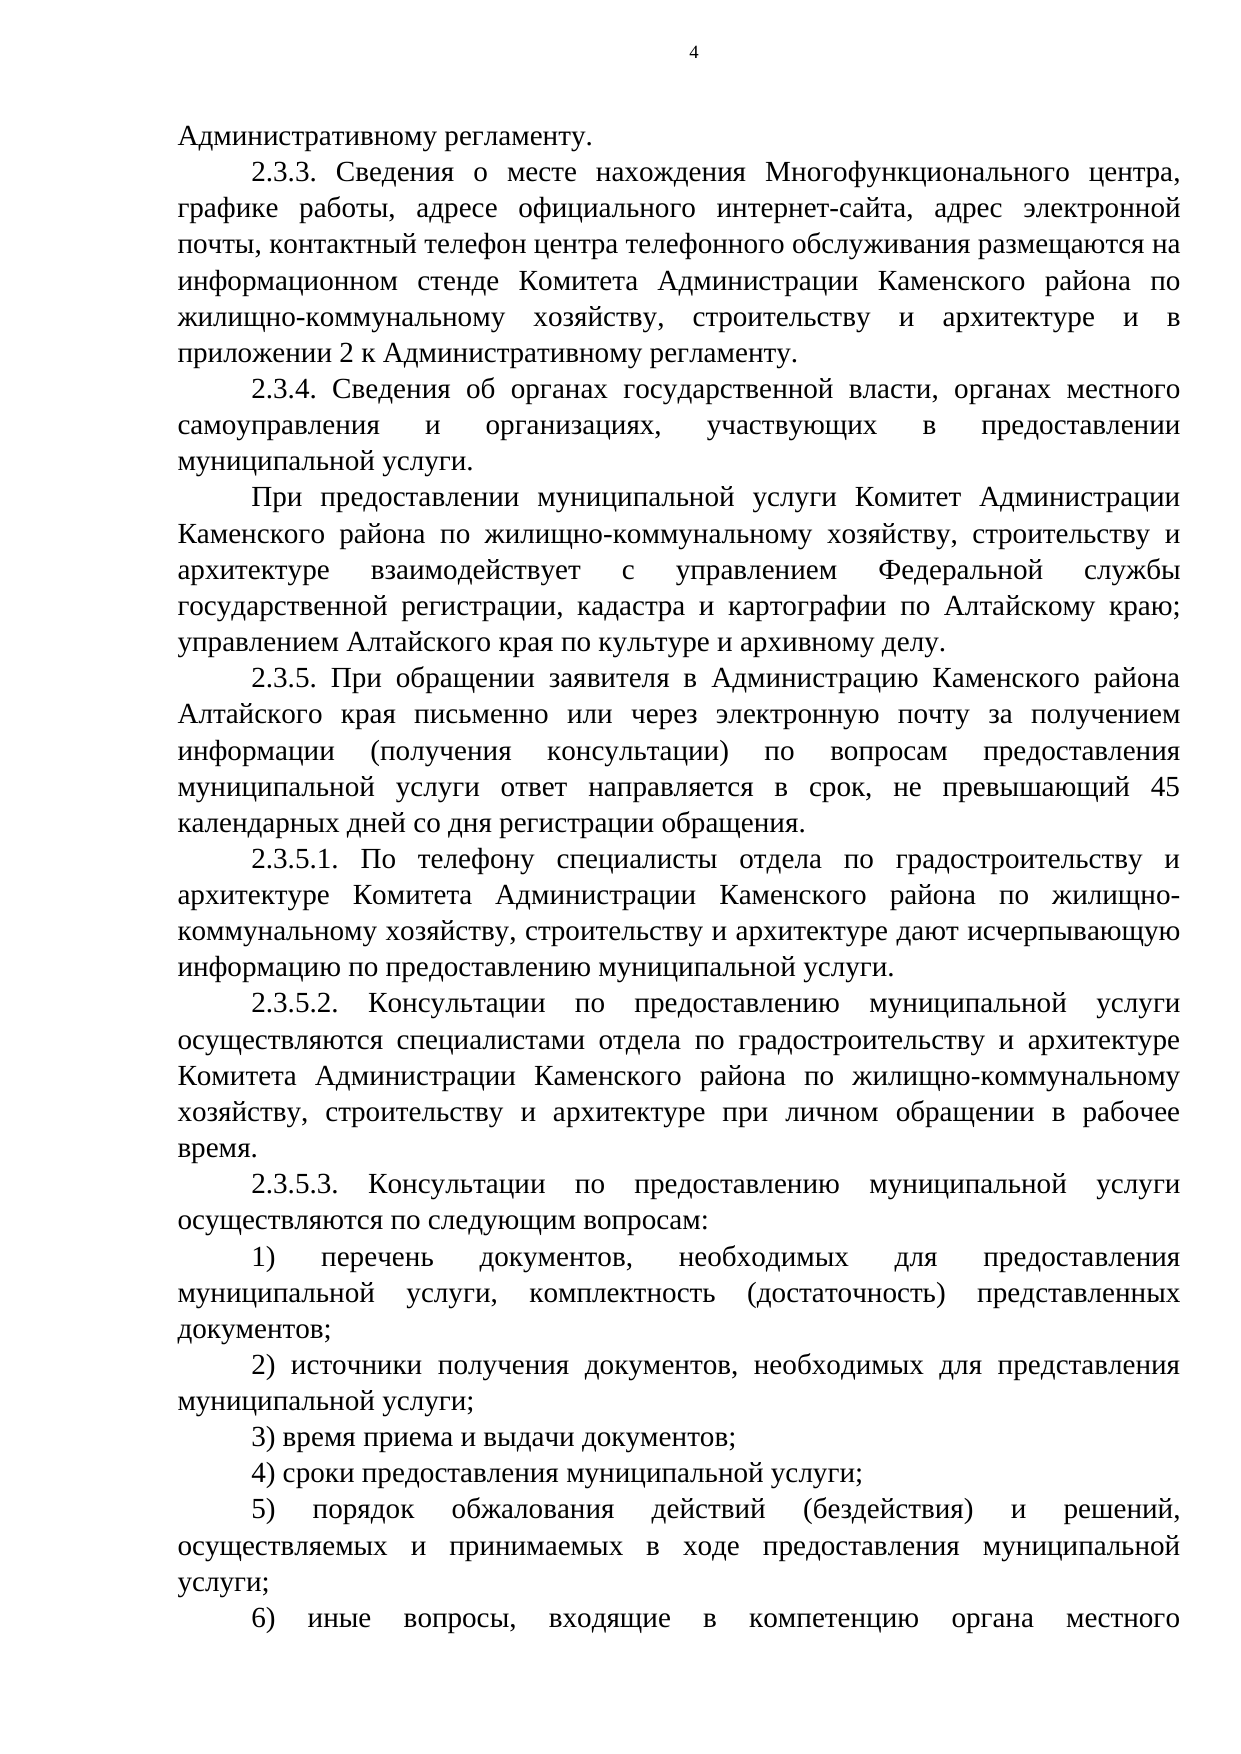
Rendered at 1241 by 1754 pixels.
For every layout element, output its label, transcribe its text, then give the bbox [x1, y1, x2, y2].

text 4) сроки предоставления муниципальной услуги; [177, 1456, 1181, 1489]
text 2.3.5.2. Консультации по предоставлению муниципальной услуги осуществляются специалистами отдела по градостроительству и архитектуре Комитета Администрации Каменского района по жилищно-коммунальному хозяйству, строительству и архитектуре при личном обращении в рабочее время. [177, 986, 1181, 1164]
text 2.3.4. Сведения об органах государственной власти, органах местного самоуправления и организациях, участвующих в предоставлении муниципальной услуги. [177, 371, 1181, 477]
text 2.3.5. При обращении заявителя в Администрацию Каменского района Алтайского края письменно или через электронную почту за получением информации (получения консультации) по вопросам предоставления муниципальной услуги ответ направляется в срок, не превышающий 45 календарных дней со дня регистрации обращения. [177, 660, 1181, 838]
text 1) перечень документов, необходимых для предоставления муниципальной услуги, комплектность (достаточность) представленных документов; [177, 1239, 1181, 1344]
text 2.3.5.1. По телефону специалисты отдела по градостроительству и архитектуре Комитета Администрации Каменского района по жилищно-коммунальному хозяйству, строительству и архитектуре дают исчерпывающую информацию по предоставлению муниципальной услуги. [177, 841, 1181, 983]
text 5) порядок обжалования действий (бездействия) и решений, осуществляемых и принимаемых в ходе предоставления муниципальной услуги; [177, 1492, 1181, 1597]
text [177, 1600, 1181, 1634]
text 2.3.5.3. Консультации по предоставлению муниципальной услуги осуществляются по следующим вопросам: [177, 1166, 1181, 1236]
text 3) время приема и выдачи документов; [177, 1419, 1181, 1453]
text 2) источники получения документов, необходимых для представления муниципальной услуги; [177, 1347, 1181, 1417]
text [177, 118, 1181, 152]
text При предоставлении муниципальной услуги Комитет Администрации Каменского района по жилищно-коммунальному хозяйству, строительству и архитектуре взаимодействует с управлением Федеральной службы государственной регистрации, кадастра и картографии по Алтайскому краю; управлением Алтайского края по культуре и архивному делу. [177, 479, 1181, 658]
text 2.3.3. Сведения о месте нахождения Многофункционального центра, графике работы, адресе официального интернет-сайта, адрес электронной почты, контактный телефон центра телефонного обслуживания размещаются на информационном стенде Комитета Администрации Каменского района по жилищно-коммунальному хозяйству, строительству и архитектуре и в приложении 2 к Административному регламенту. [177, 154, 1181, 368]
